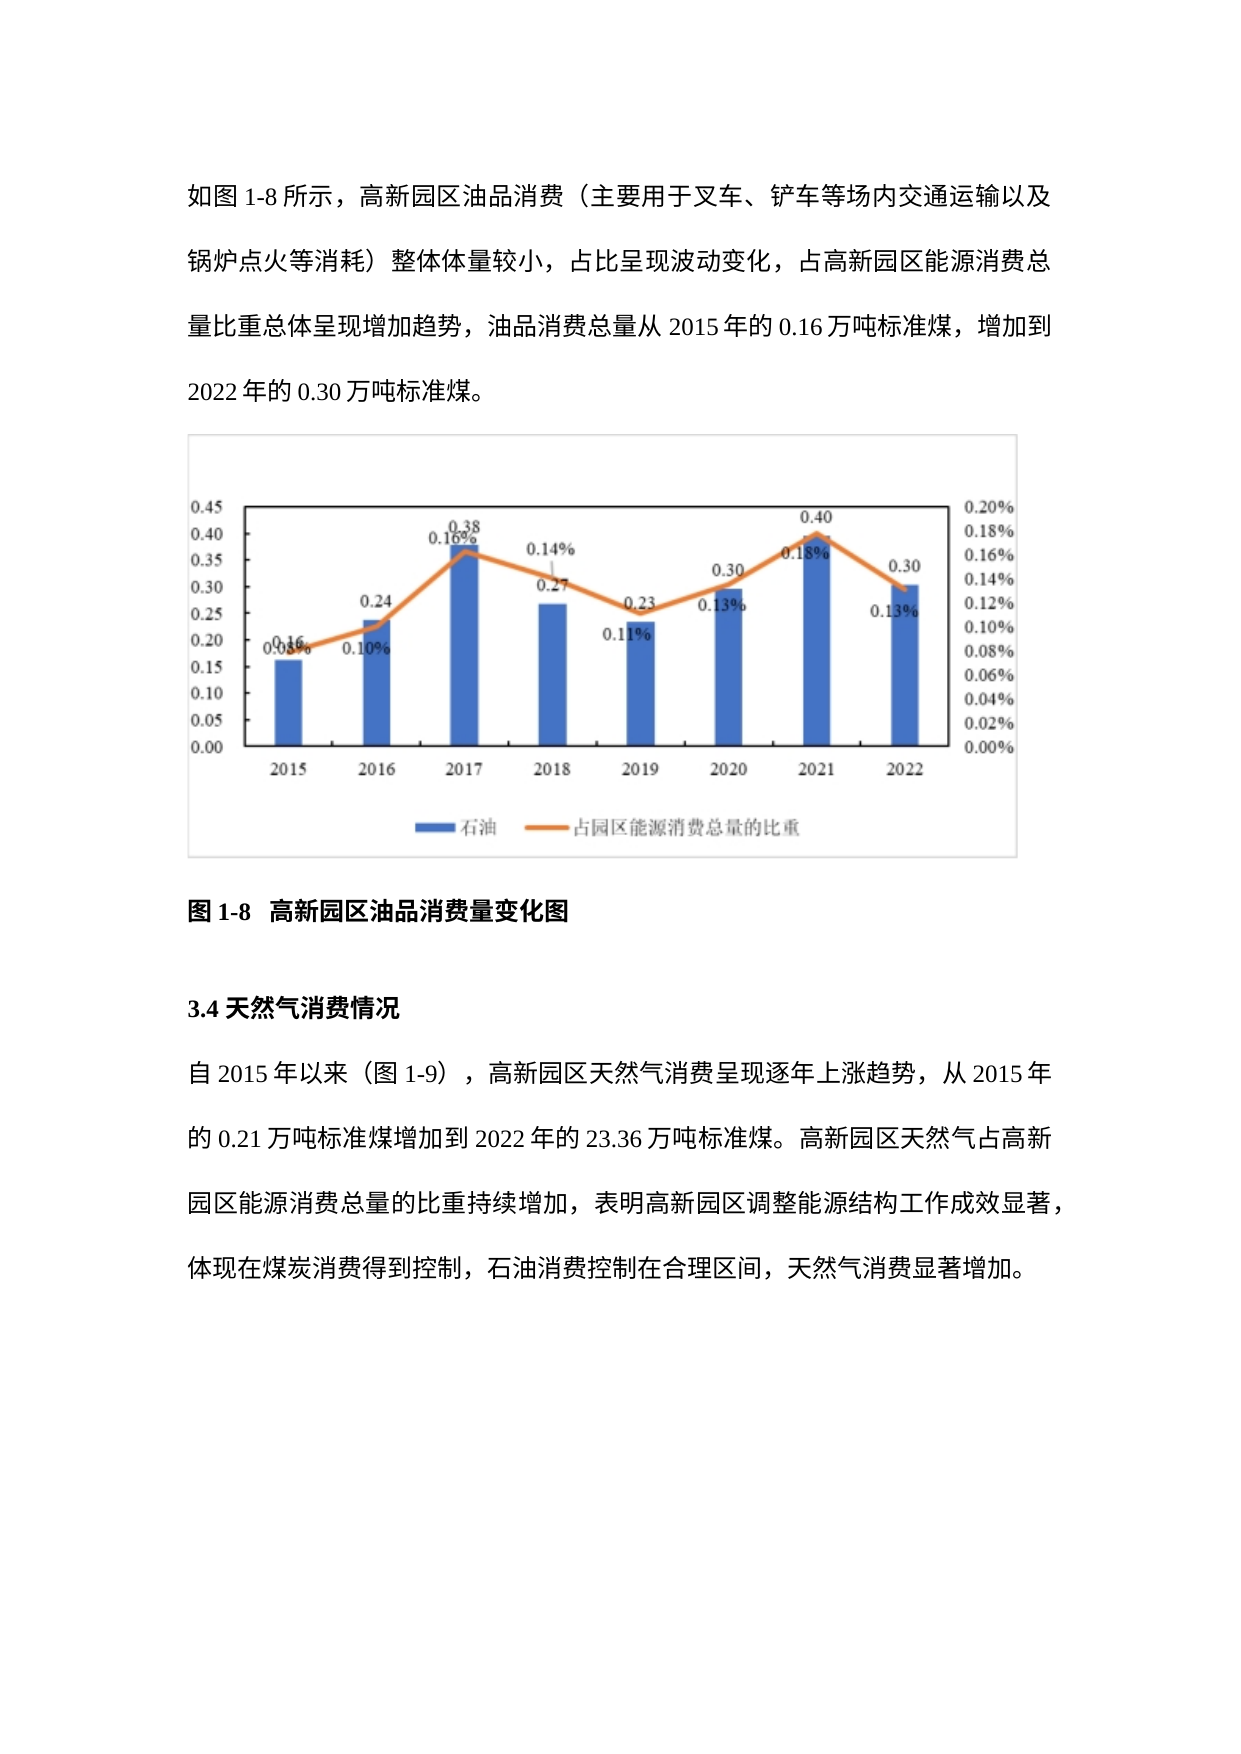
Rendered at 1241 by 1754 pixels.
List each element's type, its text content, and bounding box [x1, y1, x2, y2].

text 如图1-8所示，高新园区油品消费（主要用于叉车、铲车等场内交通运输以及锅炉点火等消耗）整体体量较小，占比呈现波动变化，占高新园区能源消费总量比重总体呈现增加趋势，油品消费总量从2015年的0.16万吨标准煤，增加到2022年的0.30万吨标准煤。 [187, 162, 1053, 422]
text 图1-8 高新园区油品消费量变化图 [187, 877, 1053, 942]
text 3.4 天然气消费情况 [187, 974, 1053, 1039]
text 自2015年以来（图1-9），高新园区天然气消费呈现逐年上涨趋势，从2015年的0.21万吨标准煤增加到2022年的23.36万吨标准煤。高新园区天然气占高新园区能源消费总量的比重持续增加，表明高新园区调整能源结构工作成效显著，体现在煤炭消费得到控制，石油消费控制在合理区间，天然气消费显著增加。 [187, 1039, 1053, 1299]
picture [187, 434, 1018, 860]
